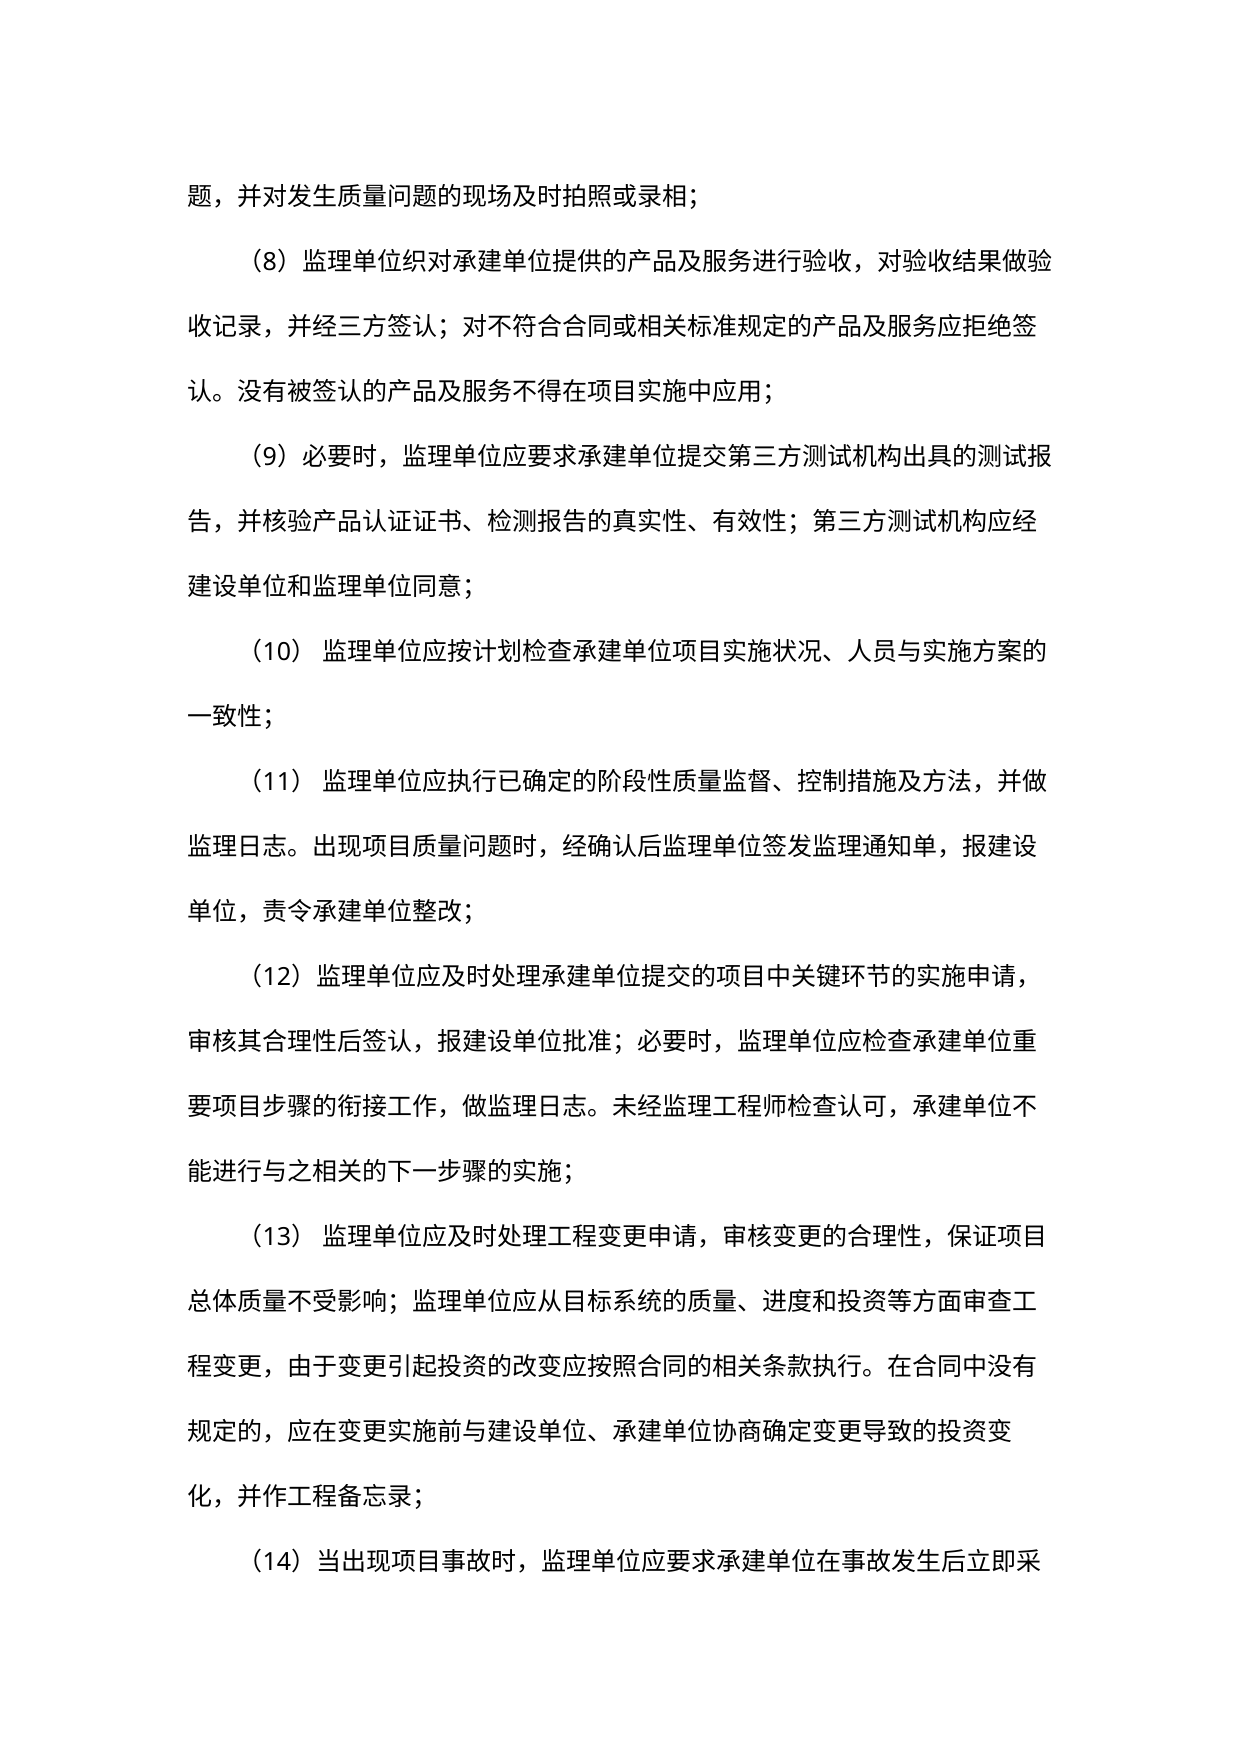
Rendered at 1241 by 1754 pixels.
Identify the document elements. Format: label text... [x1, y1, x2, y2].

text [187, 1527, 1053, 1592]
text （12）监理单位应及时处理承建单位提交的项目中关键环节的实施申请，审核其合理性后签认，报建设单位批准；必要时，监理单位应检查承建单位重要项目步骤的衔接工作，做监理日志。未经监理工程师检查认可，承建单位不能进行与之相关的下一步骤的实施； [187, 942, 1053, 1202]
text （8）监理单位织对承建单位提供的产品及服务进行验收，对验收结果做验收记录，并经三方签认；对不符合合同或相关标准规定的产品及服务应拒绝签认。没有被签认的产品及服务不得在项目实施中应用； [187, 227, 1053, 422]
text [187, 162, 1053, 227]
text （13） 监理单位应及时处理工程变更申请，审核变更的合理性，保证项目总体质量不受影响；监理单位应从目标系统的质量、进度和投资等方面审查工程变更，由于变更引起投资的改变应按照合同的相关条款执行。在合同中没有规定的，应在变更实施前与建设单位、承建单位协商确定变更导致的投资变化，并作工程备忘录； [187, 1202, 1053, 1527]
text （9）必要时，监理单位应要求承建单位提交第三方测试机构出具的测试报告，并核验产品认证证书、检测报告的真实性、有效性；第三方测试机构应经建设单位和监理单位同意； [187, 422, 1053, 617]
text （11） 监理单位应执行已确定的阶段性质量监督、控制措施及方法，并做监理日志。出现项目质量问题时，经确认后监理单位签发监理通知单，报建设单位，责令承建单位整改； [187, 747, 1053, 942]
text （10） 监理单位应按计划检查承建单位项目实施状况、人员与实施方案的一致性； [187, 617, 1053, 747]
